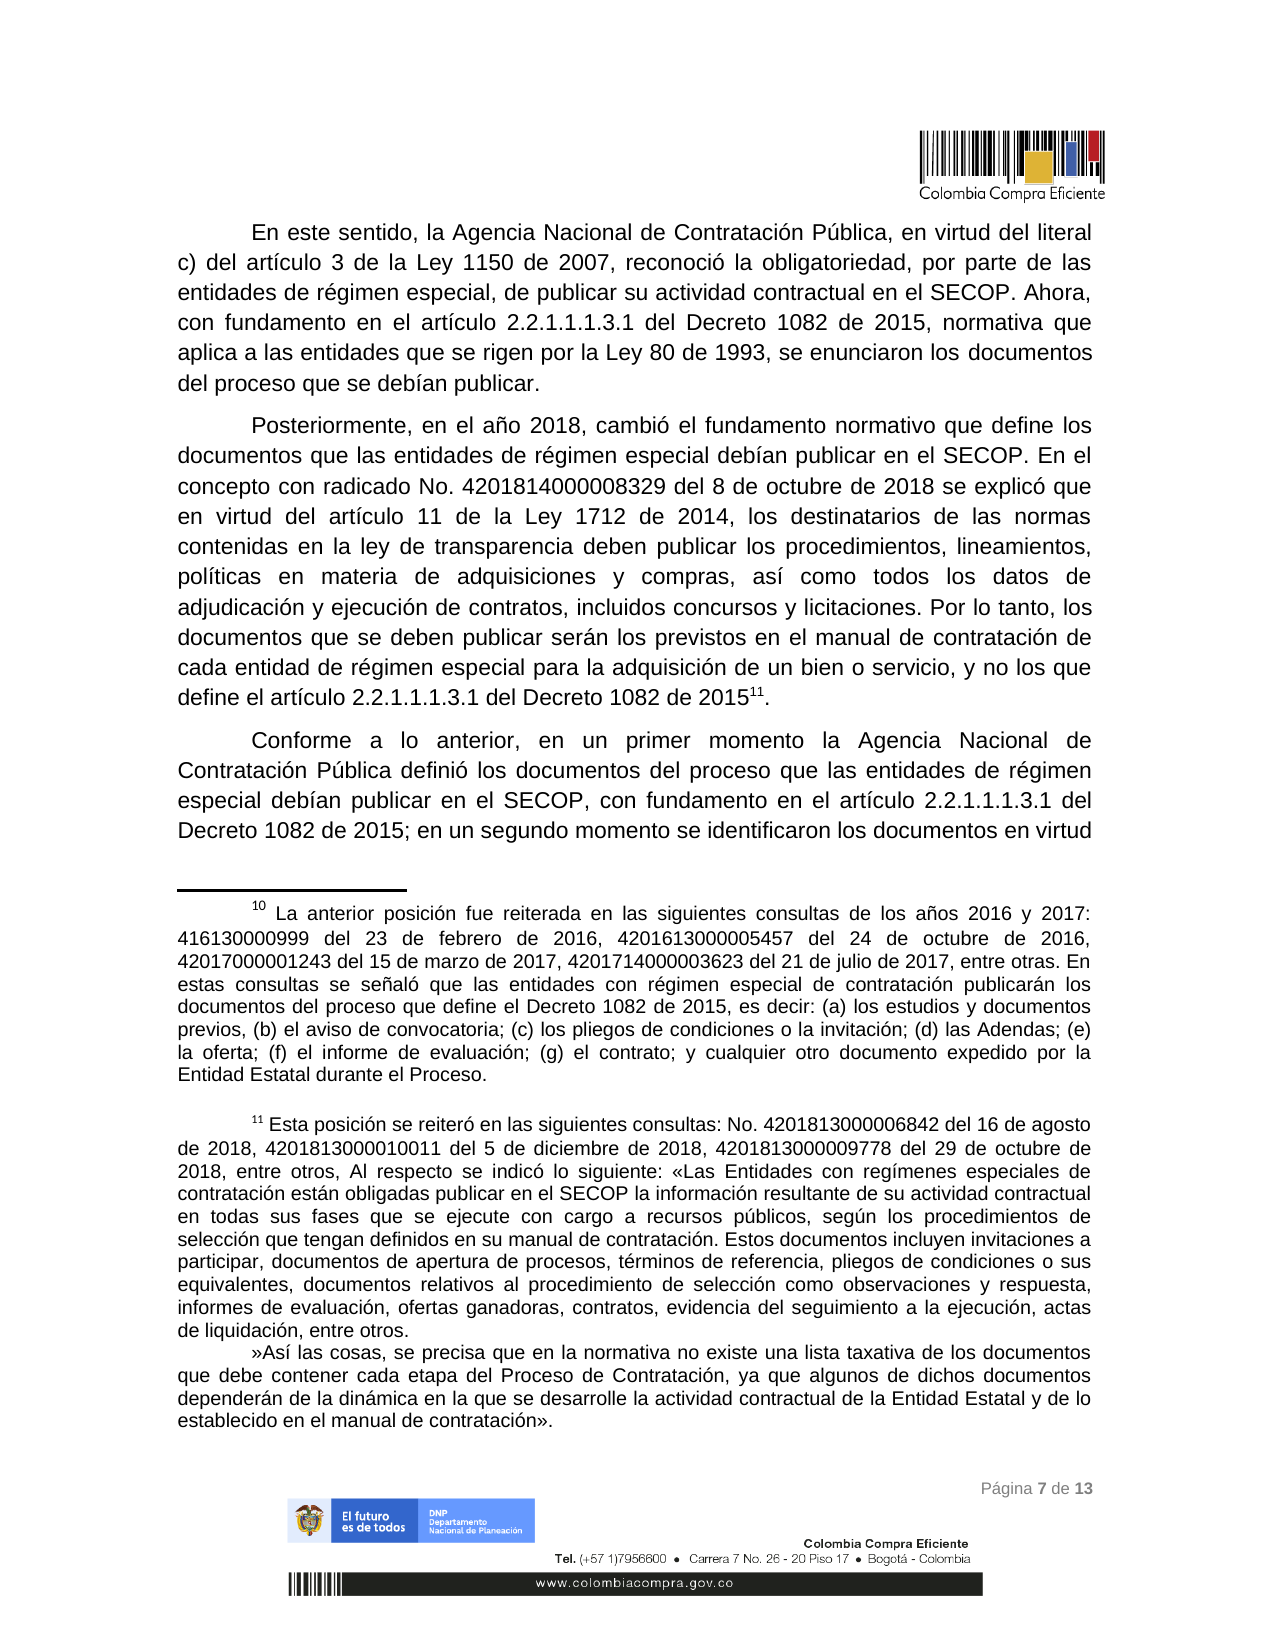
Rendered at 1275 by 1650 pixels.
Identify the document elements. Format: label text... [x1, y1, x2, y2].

text En este sentido, la Agencia Nacional de Contratación Pública, en virtud del literal c) del artículo 3 de la Ley 1150 de 2007, reconoció la obligatoriedad, por parte de las entidades de régimen especial, de publicar su actividad contractual en el SECOP. Ahora, con fundamento en el artículo 2.2.1.1.1.3.1 del Decreto 1082 de 2015, normativa que aplica a las entidades que se rigen por la Ley 80 de 1993, se enunciaron los documentos del proceso que se debían publicar. [177, 218, 1093, 396]
picture [287, 1498, 983, 1596]
text Conforme a lo anterior, en un primer momento la Agencia Nacional de Contratación Pública definió los documentos del proceso que las entidades de régimen especial debían publicar en el SECOP, con fundamento en el artículo 2.2.1.1.1.3.1 del Decreto 1082 de 2015; en un segundo momento se identificaron los documentos en virtud del literal g), del artículo 11 de la Ley 1712 de 2014 y lo previsto en el Decreto 103 de 2015. Esta posición es la que se acogerá y desarrollará en esta consulta. [177, 727, 1093, 844]
list Posteriormente, en el año 2018, cambió el fundamento normativo que define los documentos que las entidades de régimen especial debían publicar en el SECOP. En el concepto con radicado No. 4201814000008329 del 8 de octubre de 2018 se explicó que en virtud del artículo 11 de la Ley 1712 de 2014, los destinatarios de las normas contenidas en la ley de transparencia deben publicar los procedimientos, lineamientos, políticas en materia de adquisiciones y compras, así como todos los datos de adjudicación y ejecución de contratos, incluidos concursos y licitaciones. Por lo tanto, los documentos que se deben publicar serán los previstos en el manual de contratación de cada entidad de régimen especial para la adquisición de un bien o servicio, y no los que define el artículo 2.2.1.1.1.3.1 del Decreto 1082 de 2015. [177, 412, 1093, 711]
picture [911, 124, 1112, 206]
